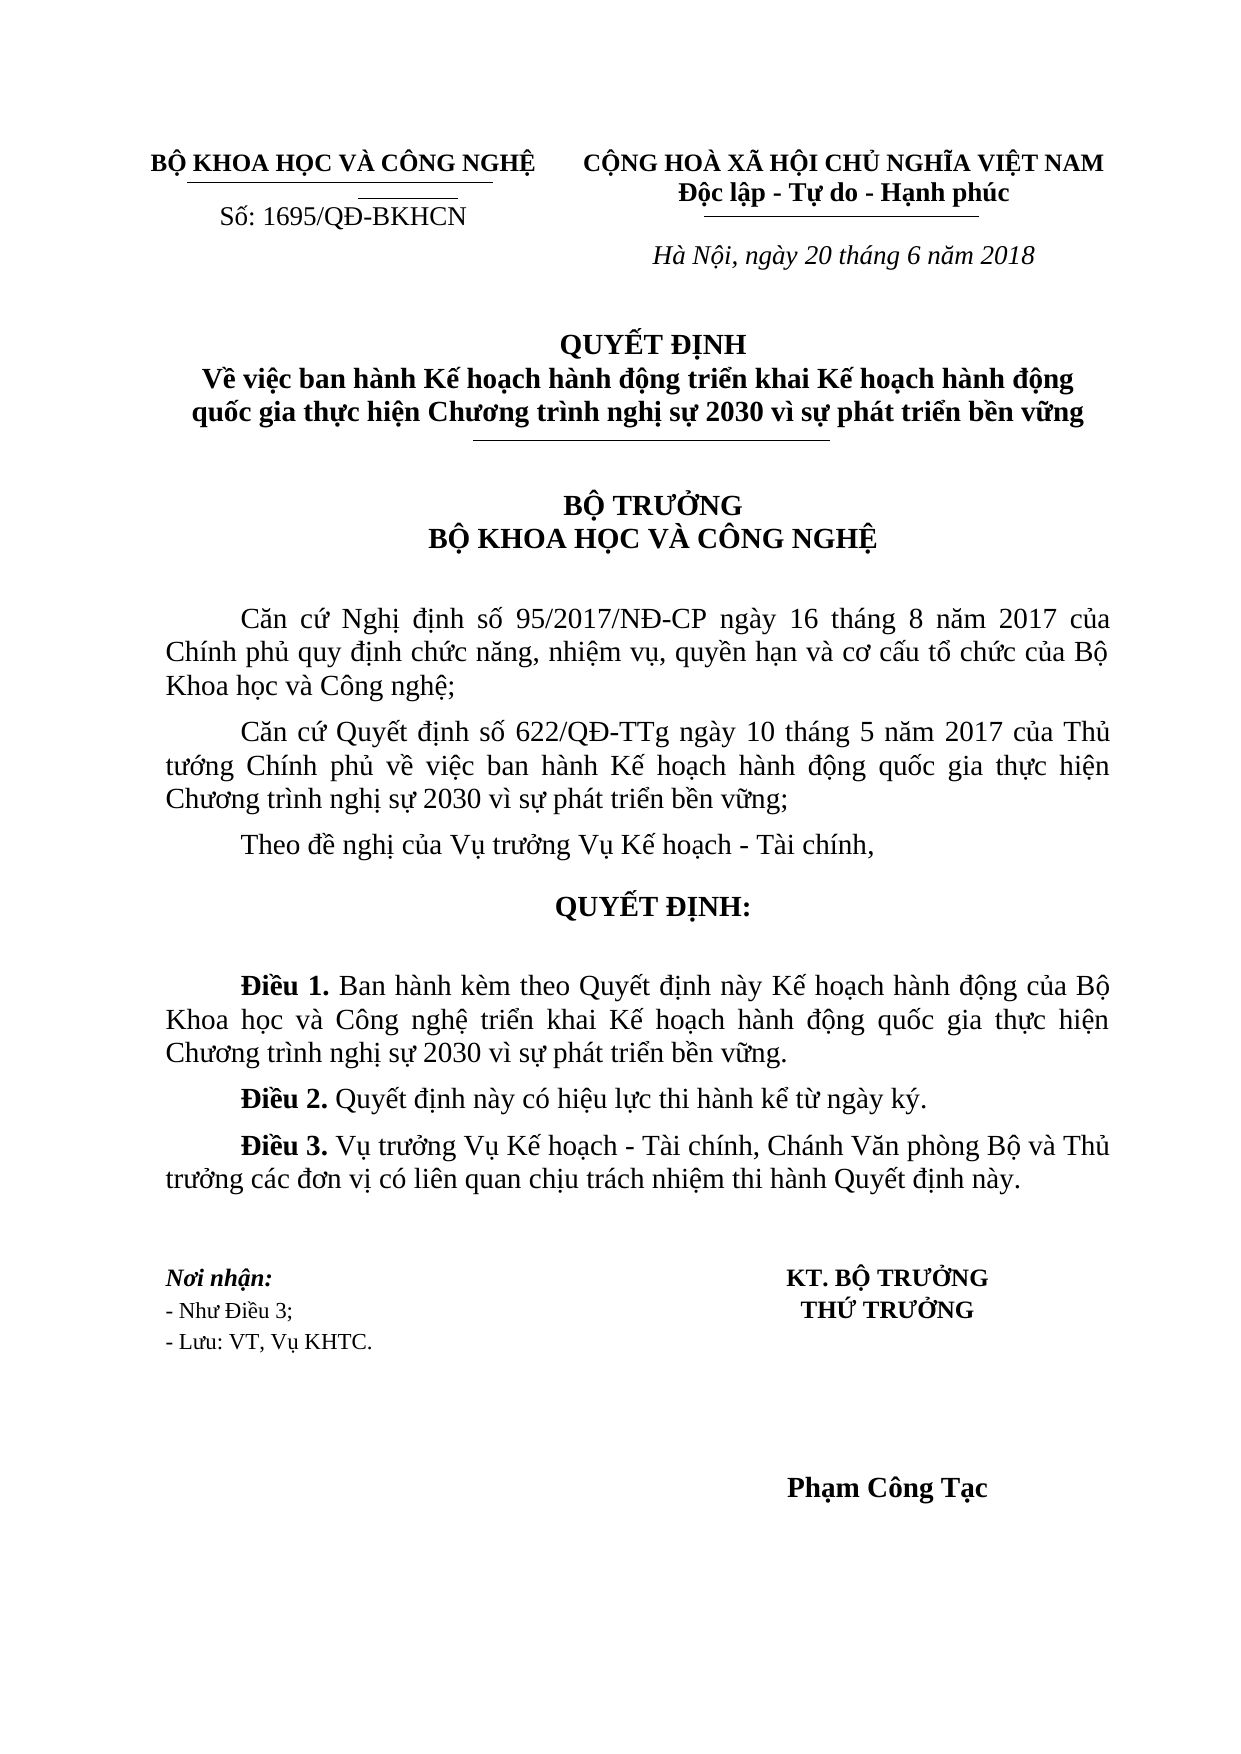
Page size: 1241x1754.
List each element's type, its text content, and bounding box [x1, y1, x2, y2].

text quốc gia thực hiện Chương trình nghị sự 2030 vì sự phát triển bền vững [165, 394, 1110, 428]
subtitle QUYẾT ĐỊNH: [165, 885, 1140, 922]
text Điều 1. Ban hành kèm theo Quyết định này Kế hoạch hành động của Bộ Khoa học và Công nghệ triển khai Kế hoạch hành động quốc gia thực hiện Chương trình nghị sự 2030 vì sự phát triển bền vững. [165, 968, 1110, 1069]
text Căn cứ Nghị định số 95/2017/NĐ-CP ngày 16 tháng 8 năm 2017 của Chính phủ quy định chức năng, nhiệm vụ, quyền hạn và cơ cấu tổ chức của Bộ Khoa học và Công nghệ; [165, 601, 1110, 702]
text Điều 3. Vụ trưởng Vụ Kế hoạch - Tài chính, Chánh Văn phòng Bộ và Thủ trưởng các đơn vị có liên quan chịu trách nhiệm thi hành Quyết định này. [165, 1128, 1110, 1195]
subtitle QUYẾT ĐỊNH [165, 327, 1140, 361]
text Theo đề nghị của Vụ trưởng Vụ Kế hoạch - Tài chính, [165, 827, 1110, 861]
table_header BỘ KHOA HỌC VÀ CÔNG NGHỆ Số: 1695/QĐ-BKHCN [136, 148, 550, 270]
text Điều 2. Quyết định này có hiệu lực thi hành kể từ ngày ký. [165, 1082, 1110, 1115]
table_header KT. BỘ TRƯỞNG THỨ TRƯỞNG Phạm Công Tạc [634, 1262, 1140, 1503]
table_header CỘNG HOÀ XÃ HỘI CHỦ NGHĨA VIỆT NAM Độc lập - Tự do - Hạnh phúc Hà Nội, ngày 20 tháng 6 năm 2018 [550, 148, 1107, 270]
subtitle BỘ KHOA HỌC VÀ CÔNG NGHỆ [165, 521, 1140, 555]
subtitle BỘ TRƯỞNG [165, 488, 1140, 521]
text Căn cứ Quyết định số 622/QĐ-TTg ngày 10 tháng 5 năm 2017 của Thủ tướng Chính phủ về việc ban hành Kế hoạch hành động quốc gia thực hiện Chương trình nghị sự 2030 vì sự phát triển bền vững; [165, 714, 1110, 815]
table_header Nơi nhận: - Như Điều 3; - Lưu: VT, Vụ KHTC. [154, 1262, 634, 1503]
text Về việc ban hành Kế hoạch hành động triển khai Kế hoạch hành động [165, 361, 1110, 394]
